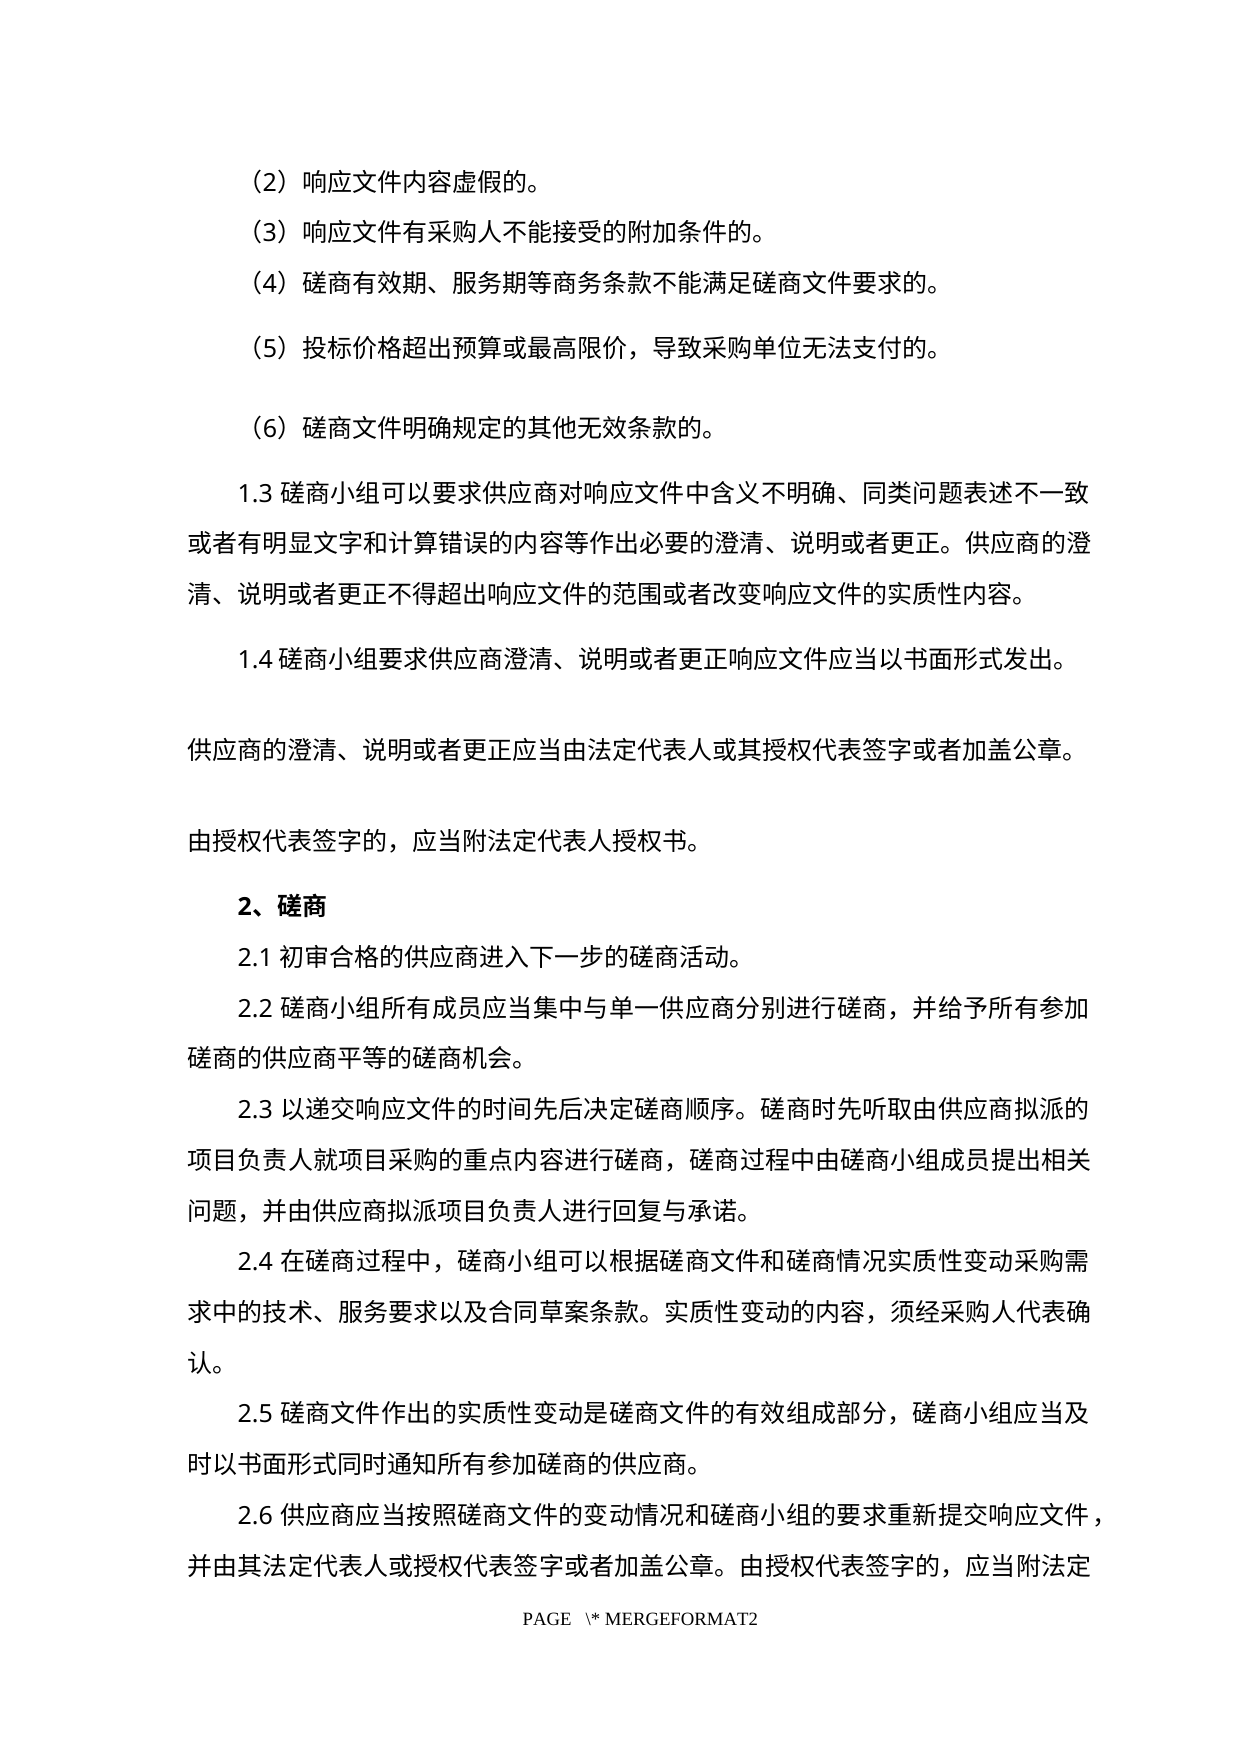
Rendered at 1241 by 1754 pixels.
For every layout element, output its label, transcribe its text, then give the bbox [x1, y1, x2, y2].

text （5）投标价格超出预算或最高限价，导致采购单位无法支付的。 [187, 314, 1093, 379]
text 2.2 磋商小组所有成员应当集中与单一供应商分别进行磋商，并给予所有参加磋商的供应商平等的磋商机会。 [187, 988, 1093, 1075]
text 1.4磋商小组要求供应商澄清、说明或者更正响应文件应当以书面形式发出。供应商的澄清、说明或者更正应当由法定代表人或其授权代表签字或者加盖公章。由授权代表签字的，应当附法定代表人授权书。 [187, 625, 1093, 872]
text 2.4 在磋商过程中，磋商小组可以根据磋商文件和磋商情况实质性变动采购需求中的技术、服务要求以及合同草案条款。实质性变动的内容，须经采购人代表确认。 [187, 1242, 1093, 1379]
text 1.3 磋商小组可以要求供应商对响应文件中含义不明确、同类问题表述不一致或者有明显文字和计算错误的内容等作出必要的澄清、说明或者更正。供应商的澄清、说明或者更正不得超出响应文件的范围或者改变响应文件的实质性内容。 [187, 473, 1093, 611]
text 2.5 磋商文件作出的实质性变动是磋商文件的有效组成部分，磋商小组应当及时以书面形式同时通知所有参加磋商的供应商。 [187, 1394, 1093, 1481]
text 2.1 初审合格的供应商进入下一步的磋商活动。 [187, 937, 1093, 974]
text 2.3 以递交响应文件的时间先后决定磋商顺序。磋商时先听取由供应商拟派的项目负责人就项目采购的重点内容进行磋商，磋商过程中由磋商小组成员提出相关问题，并由供应商拟派项目负责人进行回复与承诺。 [187, 1089, 1093, 1227]
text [187, 1495, 1093, 1582]
text （2）响应文件内容虚假的。 [187, 162, 1093, 198]
text （6）磋商文件明确规定的其他无效条款的。 [187, 394, 1093, 459]
text 2、磋商 [187, 887, 1093, 923]
text （3）响应文件有采购人不能接受的附加条件的。 [187, 213, 1093, 249]
text （4）磋商有效期、服务期等商务条款不能满足磋商文件要求的。 [187, 263, 1093, 300]
